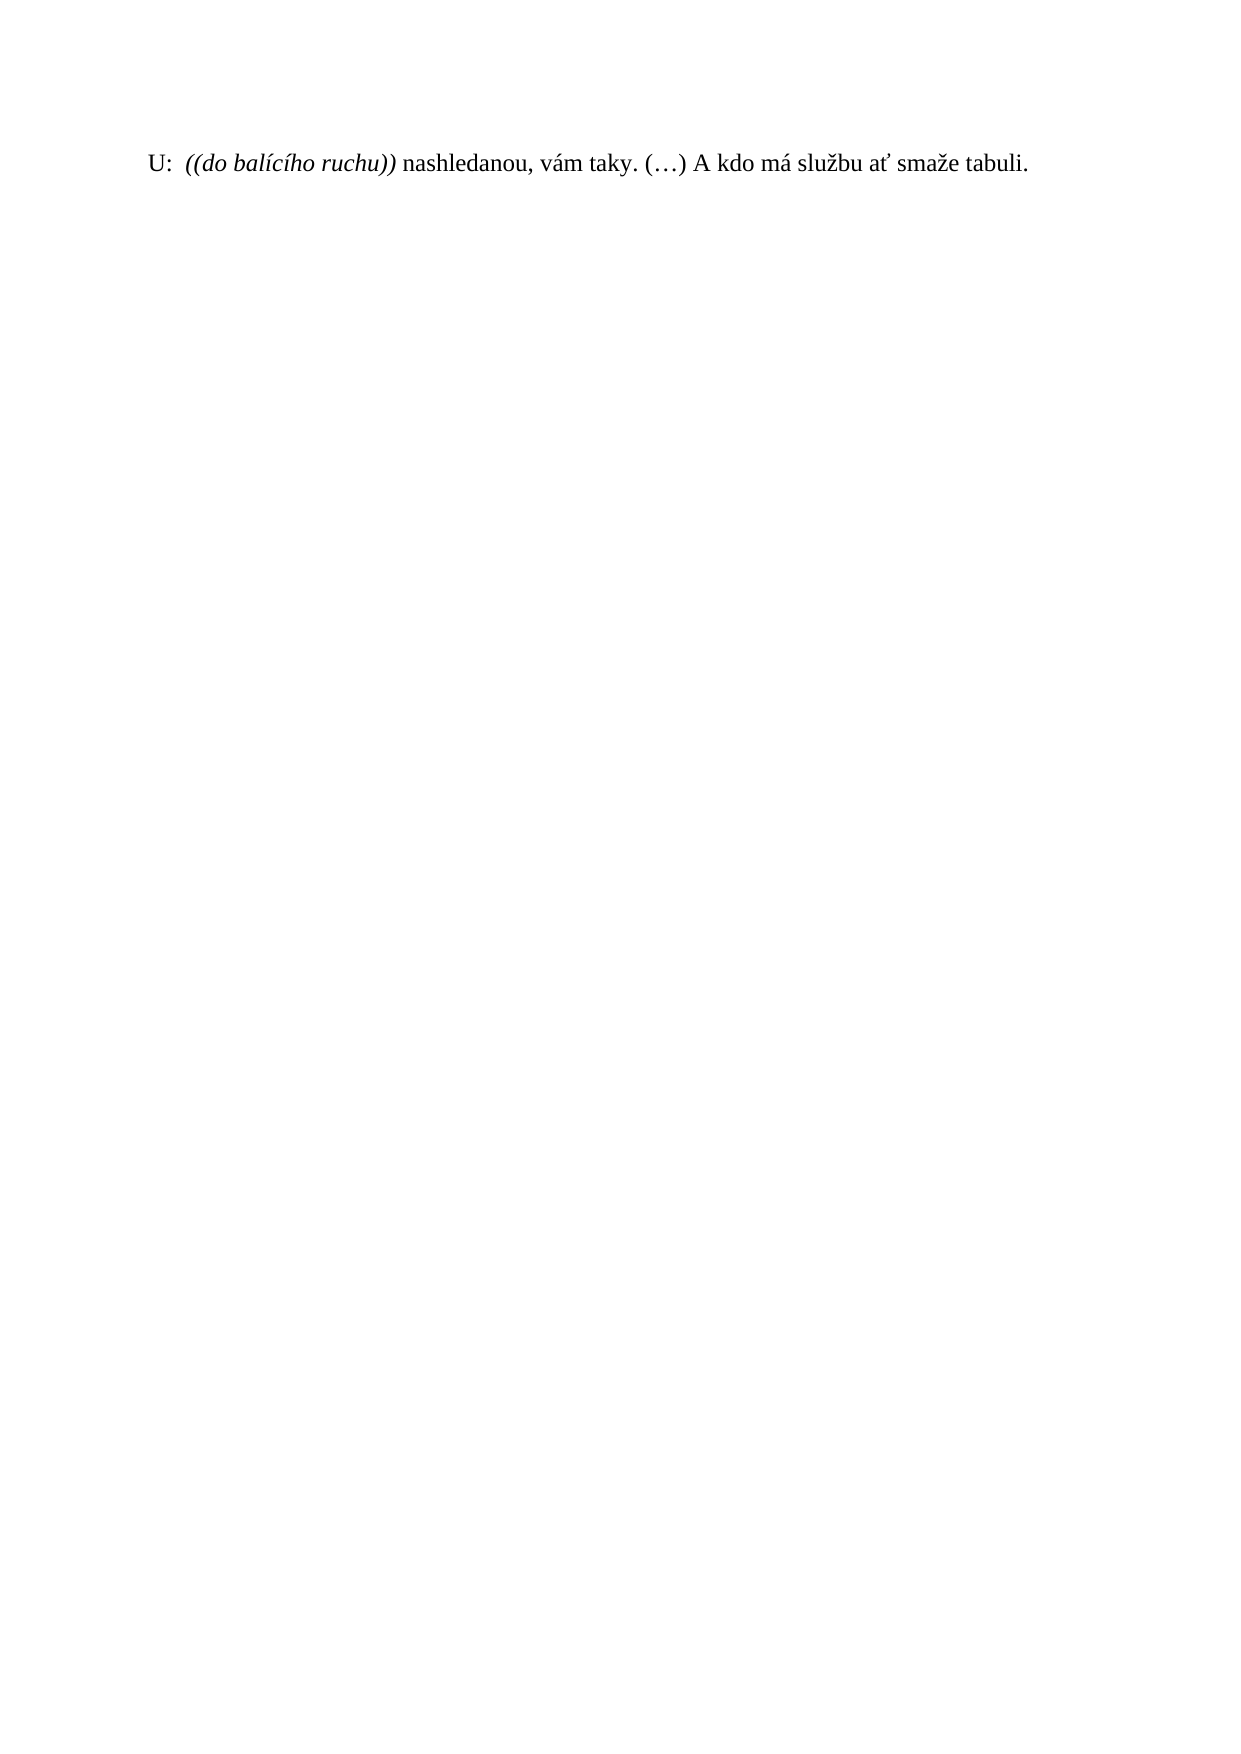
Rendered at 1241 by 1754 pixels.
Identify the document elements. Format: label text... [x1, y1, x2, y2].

text U: ((do balícího ruchu)) nashledanou, vám taky. (…) A kdo má službu ať smaže tabuli. [148, 148, 1093, 176]
